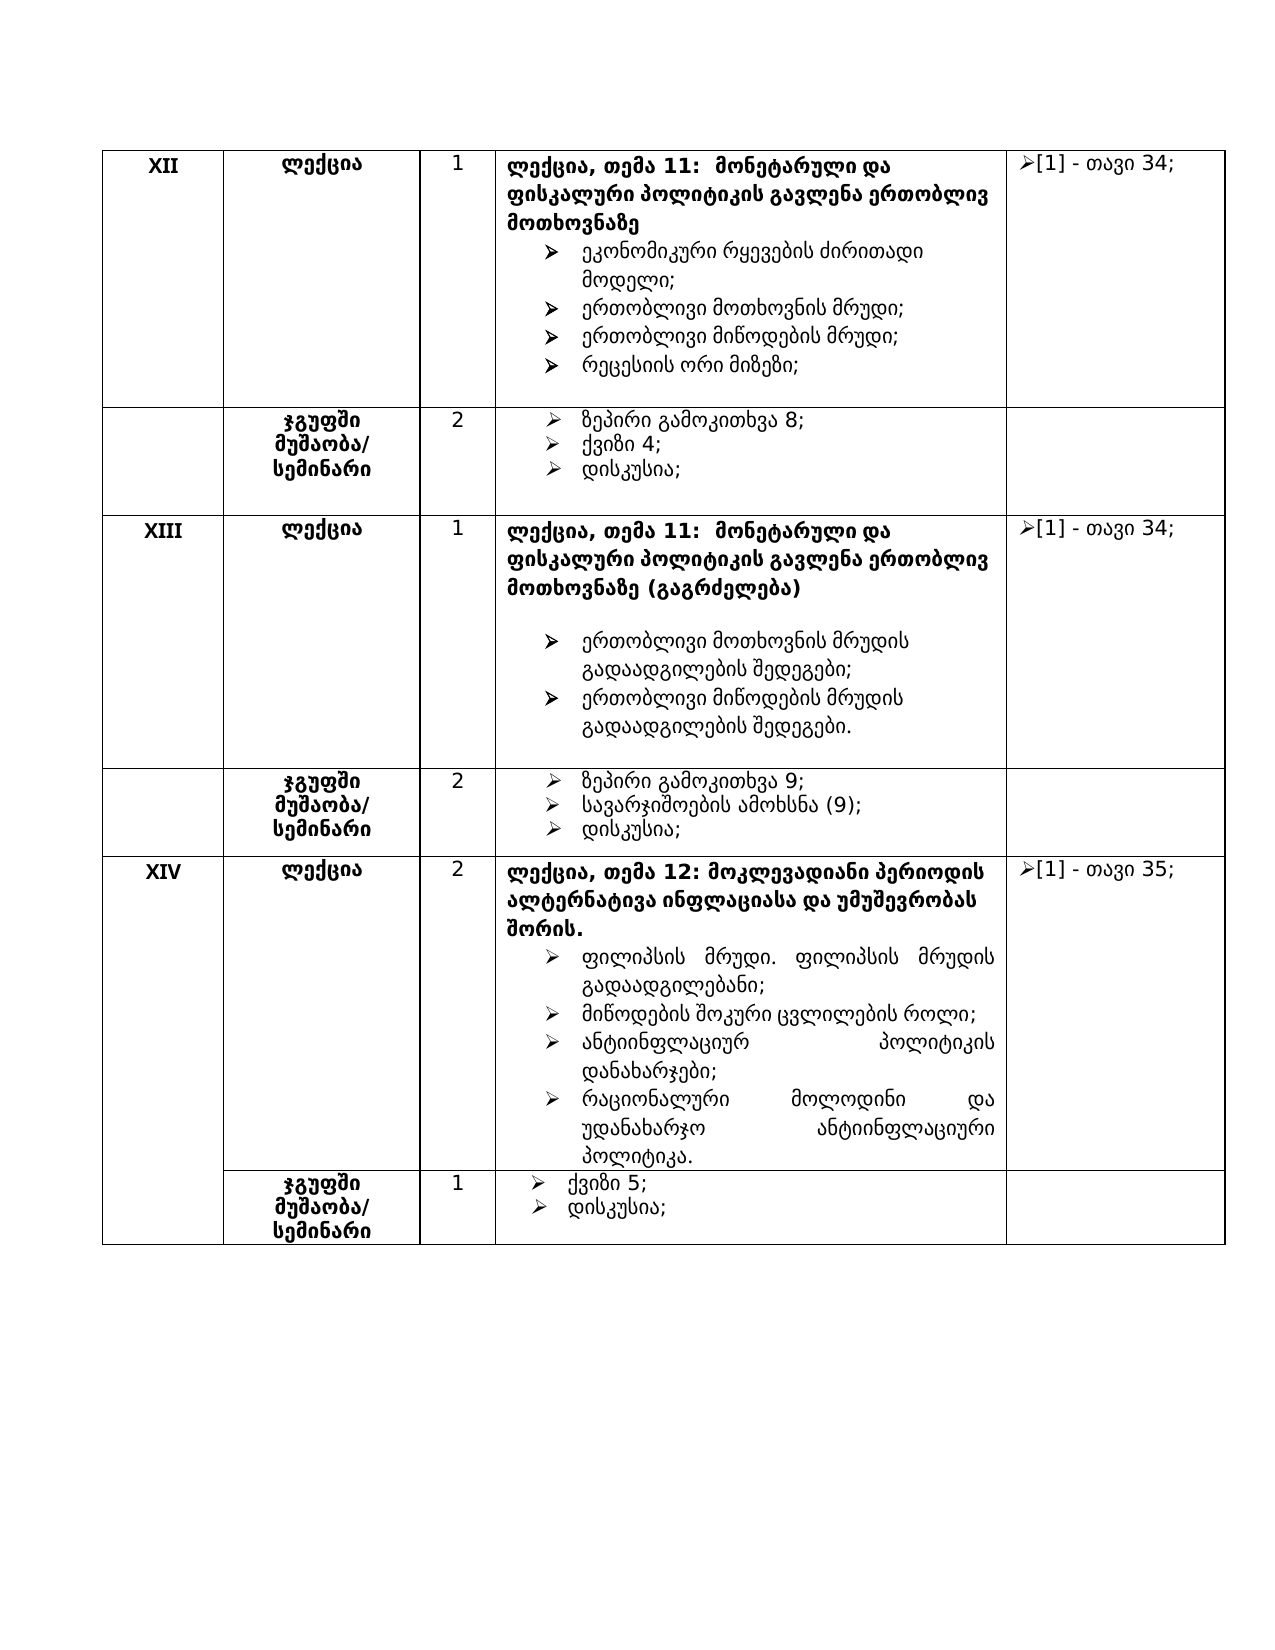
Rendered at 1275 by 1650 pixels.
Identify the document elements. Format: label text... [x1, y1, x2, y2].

table_cell [103, 769, 223, 856]
table_cell 1 [421, 1171, 495, 1243]
table_cell ლექცია, თემა 11: მონეტარული და ფისკალური პოლიტიკის გავლენა ერთობლივ მოთხოვნაზე ეკონომიკური რყევების ძირითადი მოდელი; ერთობლივი მოთხოვნის მრუდი; ერთობლივი მიწოდების მრუდი; რეცესიის ორი მიზეზი; [496, 151, 1006, 407]
table_cell 2 [421, 769, 495, 856]
table_cell [1007, 769, 1224, 856]
table_cell ლექცია, თემა 12: მოკლევადიანი პერიოდის ალტერნატივა ინფლაციასა და უმუშევრობას შორის. ფილიპსის მრუდი. ფილიპსის მრუდის გადაადგილებანი; მიწოდების შოკური ცვლილების როლი; ანტიინფლაციურ პოლიტიკის დანახარჯები; რაციონალური მოლოდინი და უდანახარჯო ანტიინფლაციური პოლიტიკა. [496, 857, 1006, 1170]
table_cell [103, 408, 223, 515]
table_cell ქვიზი 5; დისკუსია; [496, 1171, 1006, 1243]
table_cell XIII [103, 516, 223, 768]
table_cell XIV [103, 857, 223, 1243]
table_cell ზეპირი გამოკითხვა 8; ქვიზი 4; დისკუსია; [496, 408, 1006, 515]
table_cell ლექცია [224, 857, 419, 1170]
table_cell ლექცია [224, 151, 419, 407]
table_cell 2 [421, 857, 495, 1170]
table_cell ჯგუფში მუშაობა/სემინარი [224, 408, 419, 515]
table_cell [1007, 1171, 1224, 1243]
table_cell 1 [421, 151, 495, 407]
table_cell [1] - თავი 34; [1007, 516, 1224, 768]
table_cell [1] - თავი 34; [1007, 151, 1224, 407]
table_cell XII [103, 151, 223, 407]
table_cell ჯგუფში მუშაობა/სემინარი [224, 769, 419, 856]
table_cell ლექცია [224, 516, 419, 768]
table_cell 2 [421, 408, 495, 515]
table_cell 1 [421, 516, 495, 768]
table_cell ლექცია, თემა 11: მონეტარული და ფისკალური პოლიტიკის გავლენა ერთობლივ მოთხოვნაზე (გაგრძელება) ერთობლივი მოთხოვნის მრუდის გადაადგილების შედეგები; ერთობლივი მიწოდების მრუდის გადაადგილების შედეგები. [496, 516, 1006, 768]
table_cell ზეპირი გამოკითხვა 9; სავარჯიშოების ამოხსნა (9); დისკუსია; [496, 769, 1006, 856]
table_cell [1007, 408, 1224, 515]
table_cell [1] - თავი 35; [1007, 857, 1224, 1170]
table_cell ჯგუფში მუშაობა/სემინარი [224, 1171, 419, 1243]
